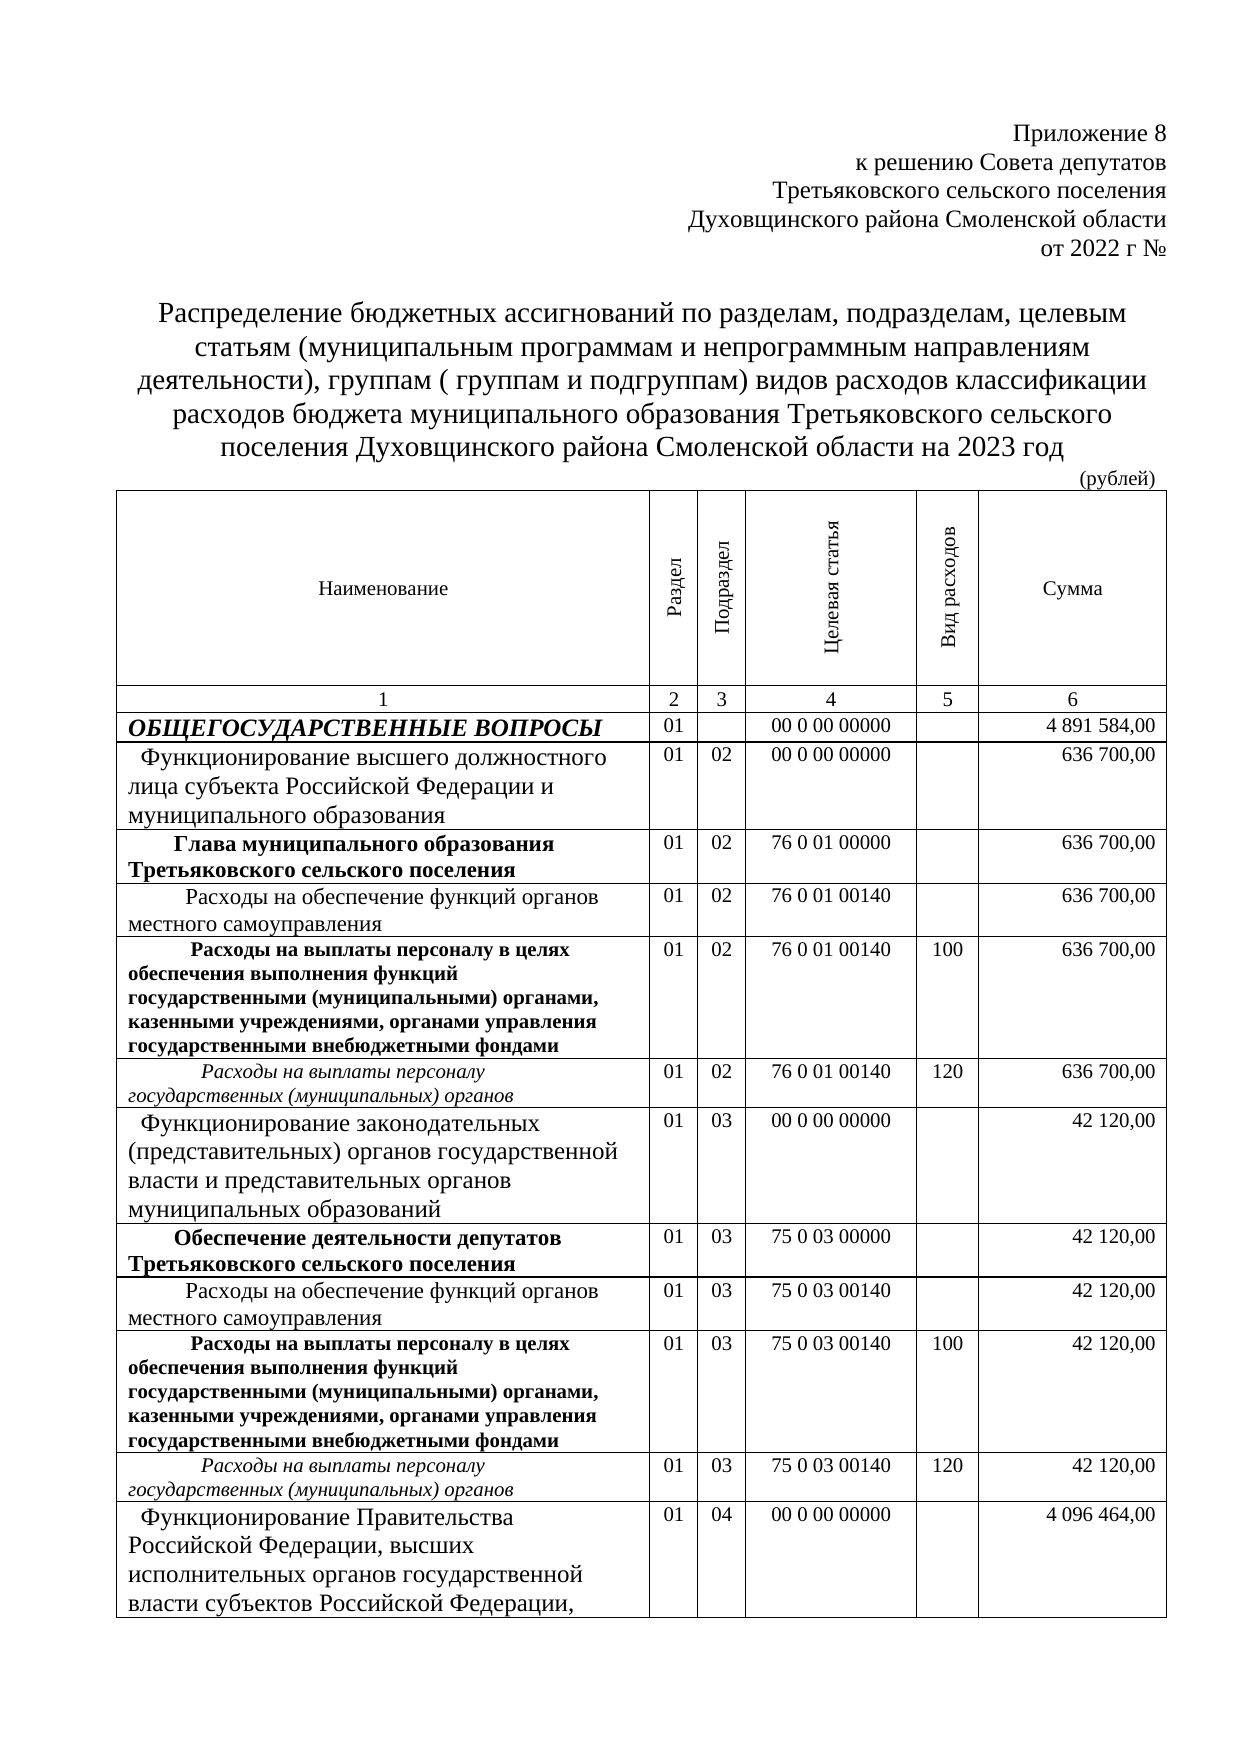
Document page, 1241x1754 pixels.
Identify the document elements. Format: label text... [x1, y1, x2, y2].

table_cell 75 0 03 00140 [746, 1331, 916, 1452]
table_cell 01 [650, 1331, 697, 1452]
table_cell [698, 713, 745, 741]
table_cell [917, 1502, 978, 1617]
table_cell [917, 1278, 978, 1330]
table_cell Функционирование высшего должностного лица субъекта Российской Федерации и муниципального образования [117, 743, 649, 829]
table_cell [917, 884, 978, 936]
table_cell 01 [650, 1453, 697, 1501]
table_cell 04 [698, 1502, 745, 1617]
table_cell 02 [698, 830, 745, 882]
table_cell Расходы на выплаты персоналу государственных (муниципальных) органов [117, 1059, 649, 1107]
table_cell 00 0 00 00000 [746, 1502, 916, 1617]
table_cell Подраздел [698, 491, 745, 685]
table_cell Раздел [650, 491, 697, 685]
table_cell Глава муниципального образования Третьяковского сельского поселения [117, 830, 649, 882]
table_cell 1 [117, 686, 649, 712]
table_cell 100 [917, 1331, 978, 1452]
table_cell 636 700,00 [979, 1059, 1166, 1107]
table_cell 75 0 03 00000 [746, 1224, 916, 1276]
text Приложение 8 [118, 118, 1167, 147]
table_cell 02 [698, 743, 745, 829]
table_cell 100 [917, 937, 978, 1057]
table_cell [917, 1108, 978, 1223]
table_cell 03 [698, 1224, 745, 1276]
table_cell 76 0 01 00000 [746, 830, 916, 882]
table_cell 120 [917, 1059, 978, 1107]
table_cell 42 120,00 [979, 1278, 1166, 1330]
table_cell 02 [698, 884, 745, 936]
table_cell 02 [698, 1059, 745, 1107]
text Третьяковского сельского поселения [118, 176, 1167, 204]
table_cell Целевая статья [746, 491, 916, 685]
text Духовщинского района Смоленской области [118, 204, 1167, 233]
text к решению Совета депутатов [118, 147, 1167, 176]
table_cell Вид расходов [917, 491, 978, 685]
table_cell 76 0 01 00140 [746, 884, 916, 936]
table_cell [917, 1224, 978, 1276]
table_cell Обеспечение деятельности депутатов Третьяковского сельского поселения [117, 1224, 649, 1276]
table_cell 01 [650, 884, 697, 936]
table_cell 6 [979, 686, 1166, 712]
table_cell [917, 713, 978, 741]
table_cell 636 700,00 [979, 743, 1166, 829]
table_cell 00 0 00 00000 [746, 743, 916, 829]
table_cell 636 700,00 [979, 937, 1166, 1057]
table_cell 01 [650, 1059, 697, 1107]
table_cell 03 [698, 1108, 745, 1223]
table_cell ОБЩЕГОСУДАРСТВЕННЫЕ ВОПРОСЫ [117, 713, 649, 741]
table_cell 636 700,00 [979, 830, 1166, 882]
table_cell 03 [698, 1331, 745, 1452]
table_cell 4 [746, 686, 916, 712]
table_cell 00 0 00 00000 [746, 713, 916, 741]
table_cell 4 891 584,00 [979, 713, 1166, 741]
table_cell 01 [650, 743, 697, 829]
table_cell 636 700,00 [979, 884, 1166, 936]
table_cell 01 [650, 1502, 697, 1617]
text Распределение бюджетных ассигнований по разделам, подразделам, целевым статьям (муниципальным программам и непрограммным направлениям деятельности), группам ( группам и подгруппам) видов расходов классификации расходов бюджета муниципального образования Третьяковского сельского поселения Духовщинского района Смоленской области на 2023 год [118, 295, 1167, 463]
table_cell [917, 830, 978, 882]
table_cell 01 [650, 1224, 697, 1276]
table_cell 2 [650, 686, 697, 712]
table_cell 5 [917, 686, 978, 712]
table_cell 01 [650, 937, 697, 1057]
table_cell 120 [917, 1453, 978, 1501]
table_cell Сумма [979, 491, 1166, 685]
table_cell Функционирование законодательных (представительных) органов государственной власти и представительных органов муниципальных образований [117, 1108, 649, 1223]
table_cell 03 [698, 1453, 745, 1501]
table_cell 01 [650, 1278, 697, 1330]
table_cell 76 0 01 00140 [746, 1059, 916, 1107]
table_cell 42 120,00 [979, 1224, 1166, 1276]
table_cell Расходы на обеспечение функций органов местного самоуправления [117, 884, 649, 936]
table_cell 01 [650, 1108, 697, 1223]
table_cell 3 [698, 686, 745, 712]
table_cell 76 0 01 00140 [746, 937, 916, 1057]
table_cell 42 120,00 [979, 1331, 1166, 1452]
table_cell 01 [650, 713, 697, 741]
table_cell Наименование [117, 491, 649, 685]
table_cell 42 120,00 [979, 1453, 1166, 1501]
table_cell 02 [698, 937, 745, 1057]
table_cell 01 [650, 830, 697, 882]
table_cell 42 120,00 [979, 1108, 1166, 1223]
table_header (рублей) [117, 463, 1167, 490]
table_cell Расходы на обеспечение функций органов местного самоуправления [117, 1278, 649, 1330]
table_cell 4 096 464,00 [979, 1502, 1166, 1617]
table_cell [917, 743, 978, 829]
table_cell Расходы на выплаты персоналу государственных (муниципальных) органов [117, 1453, 649, 1501]
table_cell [117, 1502, 649, 1617]
table_cell 75 0 03 00140 [746, 1453, 916, 1501]
text от 2022 г № [118, 233, 1167, 262]
table_cell 00 0 00 00000 [746, 1108, 916, 1223]
table_cell 03 [698, 1278, 745, 1330]
table_cell 75 0 03 00140 [746, 1278, 916, 1330]
